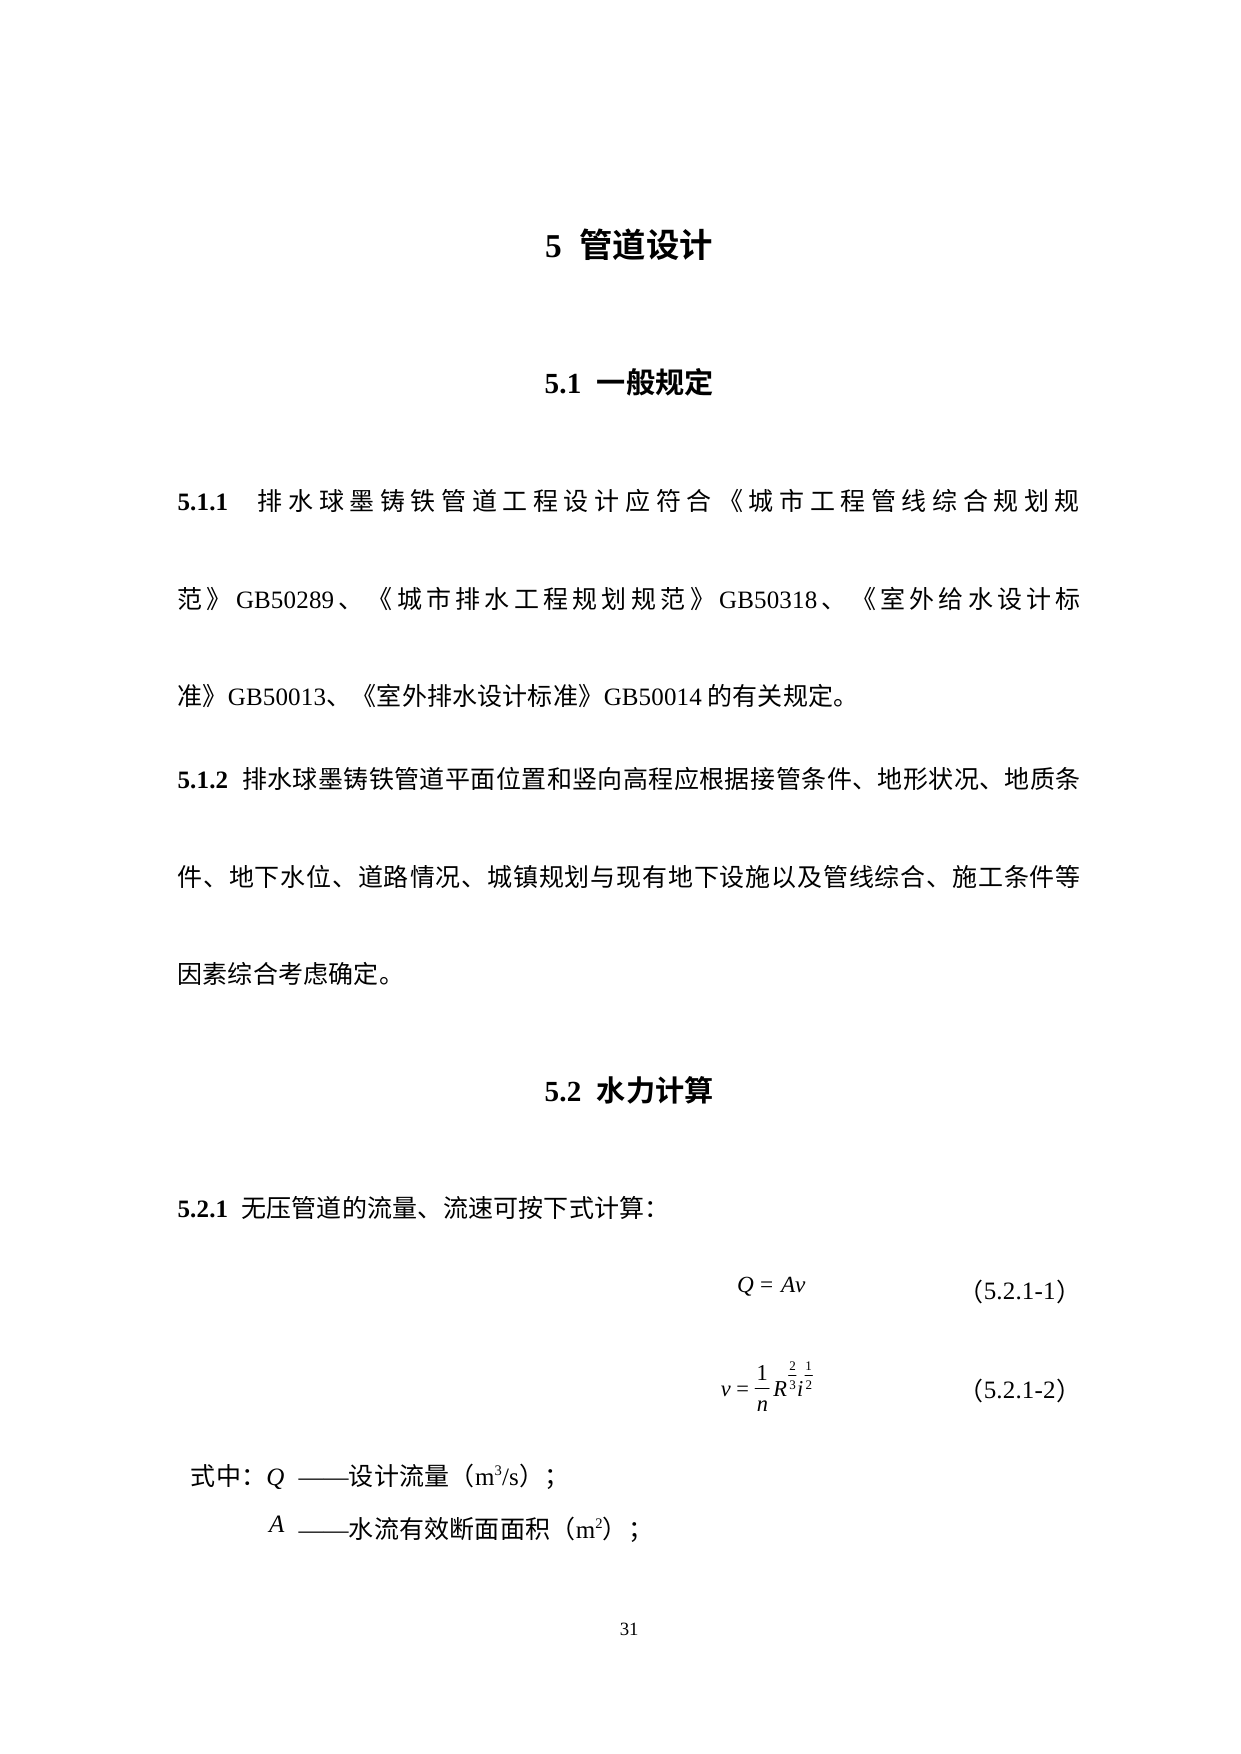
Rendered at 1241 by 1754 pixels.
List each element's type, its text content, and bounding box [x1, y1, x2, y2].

table_cell ——水流有效断面面积（m2）； [295, 1510, 1018, 1563]
text 5.1.2 排水球墨铸铁管道平面位置和竖向高程应根据接管条件、地形状况、地质条件、地下水位、道路情况、城镇规划与现有地下设施以及管线综合、施工条件等因素综合考虑确定。 [177, 745, 1081, 1005]
subtitle 5.1 一般规定 [177, 348, 1081, 413]
subtitle 5 管道设计 [177, 211, 1081, 276]
table_header 式中：Q [177, 1456, 295, 1509]
table_header ——设计流量（m3/s）； [295, 1456, 1018, 1509]
text （5.2.1-1） [177, 1258, 1081, 1323]
table_cell A [177, 1510, 295, 1563]
text 5.2.1 无压管道的流量、流速可按下式计算： [177, 1174, 1081, 1239]
text （5.2.1-2） [177, 1341, 1081, 1438]
subtitle 5.2 水力计算 [177, 1056, 1081, 1121]
text 5.1.1 排水球墨铸铁管道工程设计应符合《城市工程管线综合规划规范》GB50289、《城市排水工程规划规范》GB50318、《室外给水设计标准》GB50013、《室外排水设计标准》GB50014的有关规定。 [177, 467, 1081, 727]
